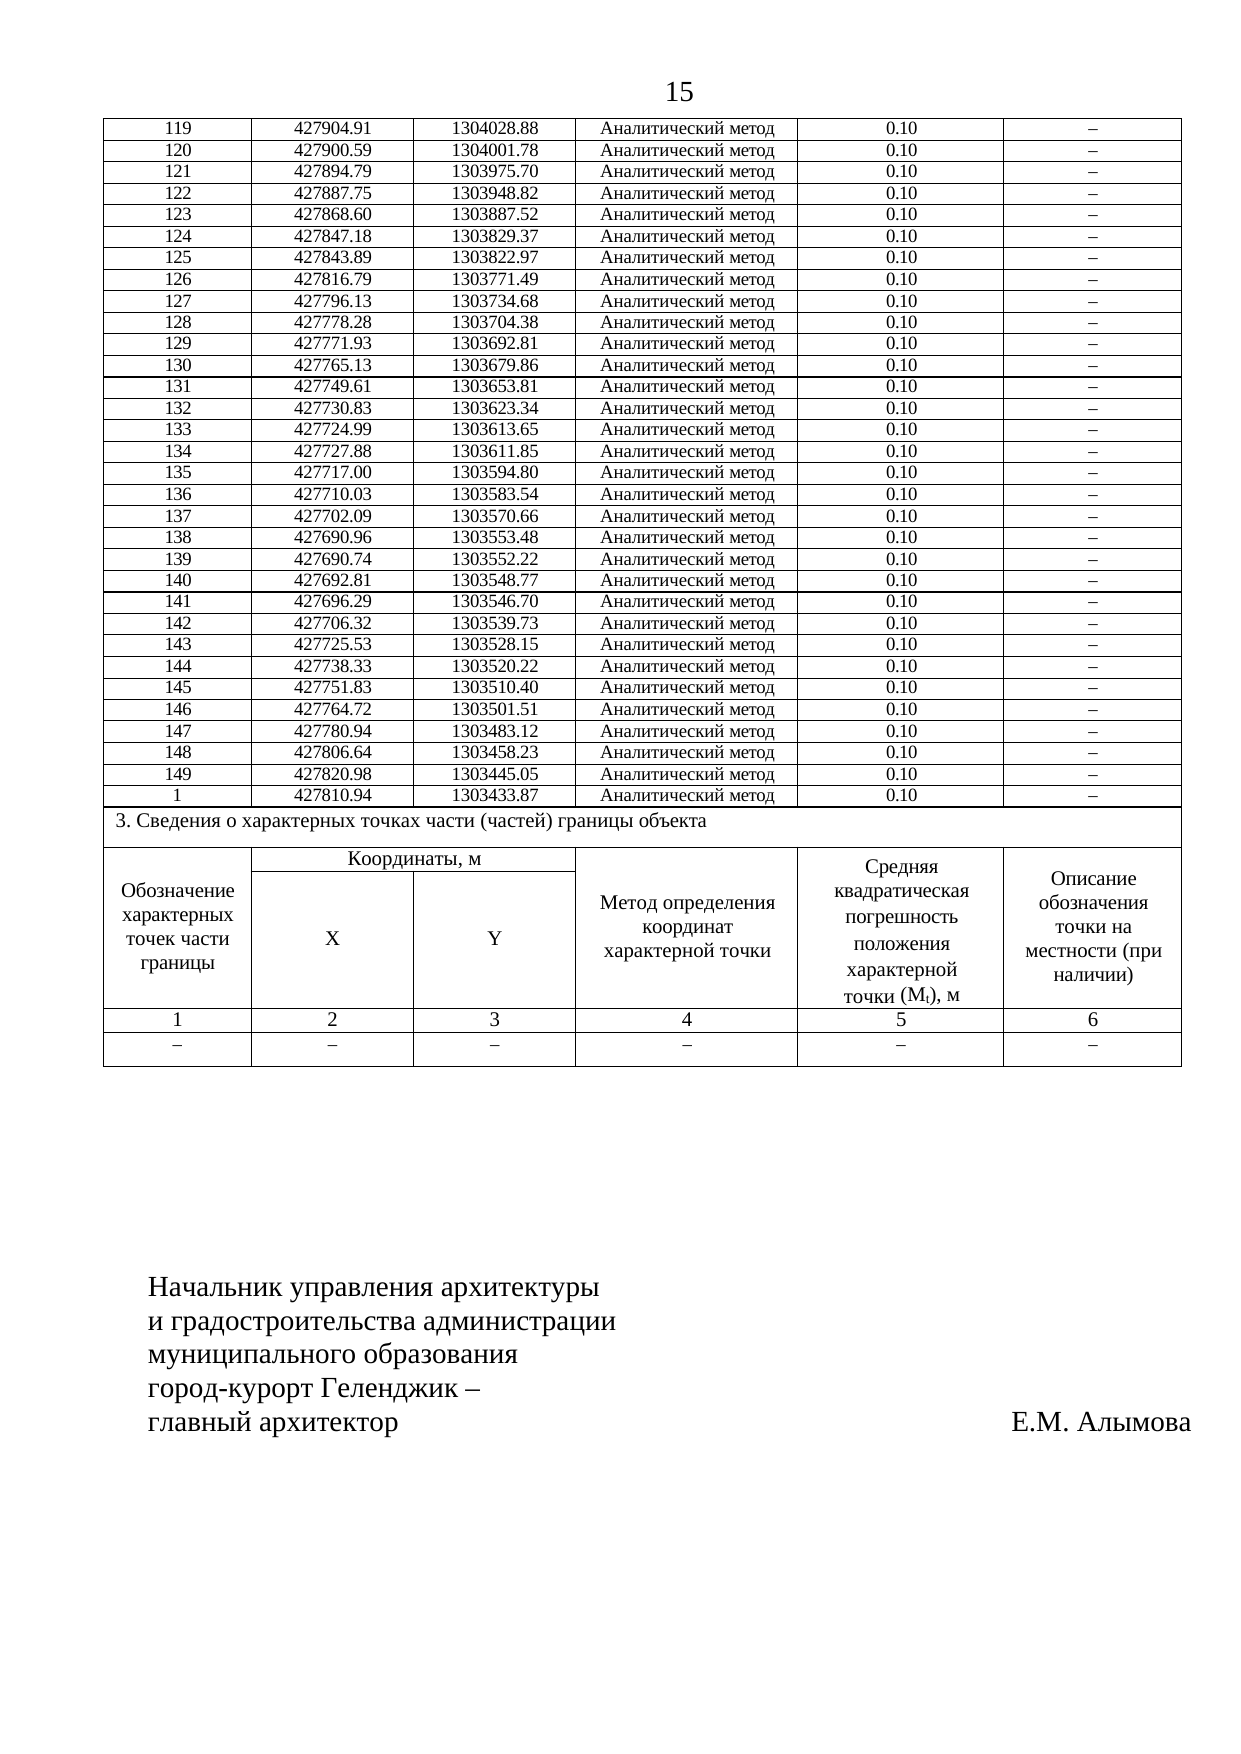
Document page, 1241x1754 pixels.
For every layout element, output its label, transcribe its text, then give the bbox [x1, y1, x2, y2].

table_cell 427749.61 [252, 378, 413, 398]
table_cell 427706.32 [252, 614, 413, 634]
table_cell 132 [104, 399, 251, 419]
table_cell 427778.28 [252, 313, 413, 333]
table_cell 6 [1004, 1009, 1181, 1032]
table_cell 0.10 [798, 786, 1003, 806]
table_cell 427843.89 [252, 248, 413, 269]
table_cell – [1004, 485, 1181, 505]
table_cell 427690.74 [252, 549, 413, 570]
text главный архитектор Е.М. Алымова [148, 1404, 1211, 1437]
table_cell 135 [104, 463, 251, 484]
table_cell 427764.72 [252, 700, 413, 720]
table_cell – [252, 1033, 413, 1066]
table_cell Аналитический метод [576, 399, 797, 419]
table_cell 427692.81 [252, 571, 413, 591]
table_cell 427847.18 [252, 227, 413, 247]
table_cell 0.10 [798, 528, 1003, 548]
table_cell Средняя квадратическая погрешность положения характерной точки (Мt), м [798, 848, 1003, 1008]
table_cell 4 [576, 1009, 797, 1032]
table_cell 138 [104, 528, 251, 548]
table_cell 427904.91 [252, 119, 413, 139]
table_cell 0.10 [798, 679, 1003, 699]
text город-курорт Геленджик – [148, 1370, 1211, 1404]
table_cell – [1004, 313, 1181, 333]
table_cell 427868.60 [252, 205, 413, 226]
table_cell 130 [104, 356, 251, 376]
table_cell – [1004, 743, 1181, 763]
table_cell 149 [104, 765, 251, 785]
table_cell 0.10 [798, 485, 1003, 505]
table_cell – [1004, 571, 1181, 591]
table_cell Аналитический метод [576, 291, 797, 312]
table_cell 1303734.68 [414, 291, 575, 312]
table_cell Аналитический метод [576, 549, 797, 570]
table_cell 427727.88 [252, 442, 413, 462]
table_cell – [1004, 765, 1181, 785]
table_cell 1303548.77 [414, 571, 575, 591]
table_cell Координаты, м [252, 848, 575, 871]
table_cell Аналитический метод [576, 184, 797, 204]
table_cell Аналитический метод [576, 571, 797, 591]
table_cell 427796.13 [252, 291, 413, 312]
table_cell – [104, 1033, 251, 1066]
table_cell – [1004, 270, 1181, 290]
table_cell 143 [104, 635, 251, 656]
table_cell 124 [104, 227, 251, 247]
table_cell 121 [104, 162, 251, 183]
table_cell – [1004, 786, 1181, 806]
table_cell Аналитический метод [576, 420, 797, 441]
table_cell Аналитический метод [576, 593, 797, 613]
table_cell 427887.75 [252, 184, 413, 204]
table_cell 136 [104, 485, 251, 505]
table_cell Аналитический метод [576, 463, 797, 484]
table_cell Аналитический метод [576, 227, 797, 247]
table_cell 427816.79 [252, 270, 413, 290]
table_cell 0.10 [798, 291, 1003, 312]
table_cell 1304028.88 [414, 119, 575, 139]
table_cell 427806.64 [252, 743, 413, 763]
table_cell 0.10 [798, 721, 1003, 742]
table_cell 0.10 [798, 270, 1003, 290]
table_cell 129 [104, 334, 251, 355]
table_cell 1303613.65 [414, 420, 575, 441]
table_cell 119 [104, 119, 251, 139]
table_cell Аналитический метод [576, 270, 797, 290]
table_cell 1303528.15 [414, 635, 575, 656]
table_cell – [576, 1033, 797, 1066]
table_cell Аналитический метод [576, 635, 797, 656]
table_cell 427690.96 [252, 528, 413, 548]
table_cell – [1004, 657, 1181, 677]
table_cell Аналитический метод [576, 485, 797, 505]
table_cell Аналитический метод [576, 248, 797, 269]
table_cell – [1004, 420, 1181, 441]
table_cell 3 [414, 1009, 575, 1032]
text и градостроительства администрации [148, 1303, 1211, 1337]
table_cell 1303692.81 [414, 334, 575, 355]
table_cell 1303975.70 [414, 162, 575, 183]
table_cell – [1004, 162, 1181, 183]
text муниципального образования [148, 1337, 1211, 1370]
table_cell 0.10 [798, 119, 1003, 139]
table_cell Аналитический метод [576, 141, 797, 161]
table_cell Описание обозначения точки на местности (при наличии) [1004, 848, 1181, 1008]
table_cell 427900.59 [252, 141, 413, 161]
table_cell 1303552.22 [414, 549, 575, 570]
table_cell – [1004, 442, 1181, 462]
table_cell – [1004, 141, 1181, 161]
table_cell 0.10 [798, 549, 1003, 570]
table_cell Аналитический метод [576, 313, 797, 333]
table_cell 427820.98 [252, 765, 413, 785]
table_cell 427765.13 [252, 356, 413, 376]
table_cell 1303539.73 [414, 614, 575, 634]
table_cell 0.10 [798, 141, 1003, 161]
table_cell 427717.00 [252, 463, 413, 484]
table_cell – [1004, 119, 1181, 139]
table_cell Метод определения координат характерной точки [576, 848, 797, 1008]
table_cell 0.10 [798, 635, 1003, 656]
table_cell – [1004, 528, 1181, 548]
table_cell 0.10 [798, 334, 1003, 355]
table_cell Аналитический метод [576, 614, 797, 634]
table_cell 1303483.12 [414, 721, 575, 742]
table_cell 427696.29 [252, 593, 413, 613]
table_cell 1303829.37 [414, 227, 575, 247]
table_cell 125 [104, 248, 251, 269]
table_cell Аналитический метод [576, 721, 797, 742]
table_cell Аналитический метод [576, 378, 797, 398]
table_cell – [1004, 205, 1181, 226]
table_cell – [1004, 679, 1181, 699]
table_cell – [1004, 378, 1181, 398]
table_cell 427724.99 [252, 420, 413, 441]
table_cell 142 [104, 614, 251, 634]
table_cell 5 [798, 1009, 1003, 1032]
table_cell – [1004, 700, 1181, 720]
table_cell Аналитический метод [576, 786, 797, 806]
table_cell 0.10 [798, 162, 1003, 183]
table_cell 2 [252, 1009, 413, 1032]
table_cell – [798, 1033, 1003, 1066]
table_cell 145 [104, 679, 251, 699]
table_cell Аналитический метод [576, 442, 797, 462]
table_cell 1303445.05 [414, 765, 575, 785]
table_cell 1303611.85 [414, 442, 575, 462]
table_cell 1 [104, 786, 251, 806]
table_cell 0.10 [798, 700, 1003, 720]
table_cell 427771.93 [252, 334, 413, 355]
table_cell 1 [104, 1009, 251, 1032]
table_cell 0.10 [798, 184, 1003, 204]
table_cell – [1004, 248, 1181, 269]
table_cell Аналитический метод [576, 334, 797, 355]
table_cell Y [414, 872, 575, 1008]
table_cell – [1004, 463, 1181, 484]
table_cell – [1004, 291, 1181, 312]
table_cell 1303520.22 [414, 657, 575, 677]
table_cell 0.10 [798, 657, 1003, 677]
table_cell Аналитический метод [576, 506, 797, 527]
table_cell 134 [104, 442, 251, 462]
table_cell 1303704.38 [414, 313, 575, 333]
text Начальник управления архитектуры [148, 1269, 1211, 1303]
table_cell 1303948.82 [414, 184, 575, 204]
table_cell 0.10 [798, 378, 1003, 398]
table_cell 146 [104, 700, 251, 720]
table_cell 137 [104, 506, 251, 527]
table_cell Аналитический метод [576, 679, 797, 699]
table_cell – [1004, 334, 1181, 355]
table_cell Аналитический метод [576, 743, 797, 763]
table_cell 427738.33 [252, 657, 413, 677]
table_cell 1303433.87 [414, 786, 575, 806]
table_cell – [1004, 227, 1181, 247]
table_cell 1303679.86 [414, 356, 575, 376]
table_cell – [1004, 399, 1181, 419]
table_cell – [1004, 506, 1181, 527]
table_cell 3. Сведения о характерных точках части (частей) границы объекта [104, 808, 1181, 847]
table_cell 0.10 [798, 227, 1003, 247]
table_cell 147 [104, 721, 251, 742]
table_cell – [414, 1033, 575, 1066]
table_cell – [1004, 721, 1181, 742]
table_cell 1303546.70 [414, 593, 575, 613]
table_cell 133 [104, 420, 251, 441]
table_cell Аналитический метод [576, 765, 797, 785]
table_cell 0.10 [798, 420, 1003, 441]
table_cell 141 [104, 593, 251, 613]
table_cell – [1004, 184, 1181, 204]
table_cell 0.10 [798, 614, 1003, 634]
table_cell 1303553.48 [414, 528, 575, 548]
table_cell 148 [104, 743, 251, 763]
table_cell 427730.83 [252, 399, 413, 419]
table_cell 131 [104, 378, 251, 398]
table_cell 427702.09 [252, 506, 413, 527]
table_cell – [1004, 549, 1181, 570]
table_cell 0.10 [798, 399, 1003, 419]
table_cell 1303570.66 [414, 506, 575, 527]
table_cell – [1004, 593, 1181, 613]
table_cell 1303822.97 [414, 248, 575, 269]
table_cell 0.10 [798, 313, 1003, 333]
table_cell 144 [104, 657, 251, 677]
table_cell 126 [104, 270, 251, 290]
table_cell – [1004, 635, 1181, 656]
table_cell 1303771.49 [414, 270, 575, 290]
table_cell 128 [104, 313, 251, 333]
table_cell – [1004, 1033, 1181, 1066]
table_cell Обозначение характерных точек части границы [104, 848, 251, 1008]
table_cell 427751.83 [252, 679, 413, 699]
table_cell 0.10 [798, 442, 1003, 462]
table_cell 127 [104, 291, 251, 312]
table_cell 427780.94 [252, 721, 413, 742]
table_cell 427725.53 [252, 635, 413, 656]
table_cell 0.10 [798, 248, 1003, 269]
table_cell Аналитический метод [576, 205, 797, 226]
table_cell 0.10 [798, 765, 1003, 785]
table_cell 0.10 [798, 506, 1003, 527]
table_cell 427810.94 [252, 786, 413, 806]
table_cell 1303653.81 [414, 378, 575, 398]
table_cell 139 [104, 549, 251, 570]
table_cell 427894.79 [252, 162, 413, 183]
table_cell – [1004, 614, 1181, 634]
table_cell – [1004, 356, 1181, 376]
table_cell 0.10 [798, 743, 1003, 763]
table_cell 140 [104, 571, 251, 591]
table_cell 1303594.80 [414, 463, 575, 484]
table_cell 1303623.34 [414, 399, 575, 419]
table_cell Х [252, 872, 413, 1008]
table_cell 120 [104, 141, 251, 161]
table_cell 1304001.78 [414, 141, 575, 161]
table_cell Аналитический метод [576, 356, 797, 376]
table_cell Аналитический метод [576, 528, 797, 548]
table_cell Аналитический метод [576, 119, 797, 139]
table_cell 1303887.52 [414, 205, 575, 226]
table_cell 0.10 [798, 356, 1003, 376]
table_cell 0.10 [798, 571, 1003, 591]
table_cell 0.10 [798, 463, 1003, 484]
table_cell 1303510.40 [414, 679, 575, 699]
table_cell 427710.03 [252, 485, 413, 505]
table_cell Аналитический метод [576, 700, 797, 720]
table_cell 1303583.54 [414, 485, 575, 505]
table_cell 122 [104, 184, 251, 204]
table_cell 0.10 [798, 593, 1003, 613]
table_cell 1303458.23 [414, 743, 575, 763]
table_cell 0.10 [798, 205, 1003, 226]
table_cell Аналитический метод [576, 657, 797, 677]
table_cell 123 [104, 205, 251, 226]
table_cell 1303501.51 [414, 700, 575, 720]
table_cell Аналитический метод [576, 162, 797, 183]
